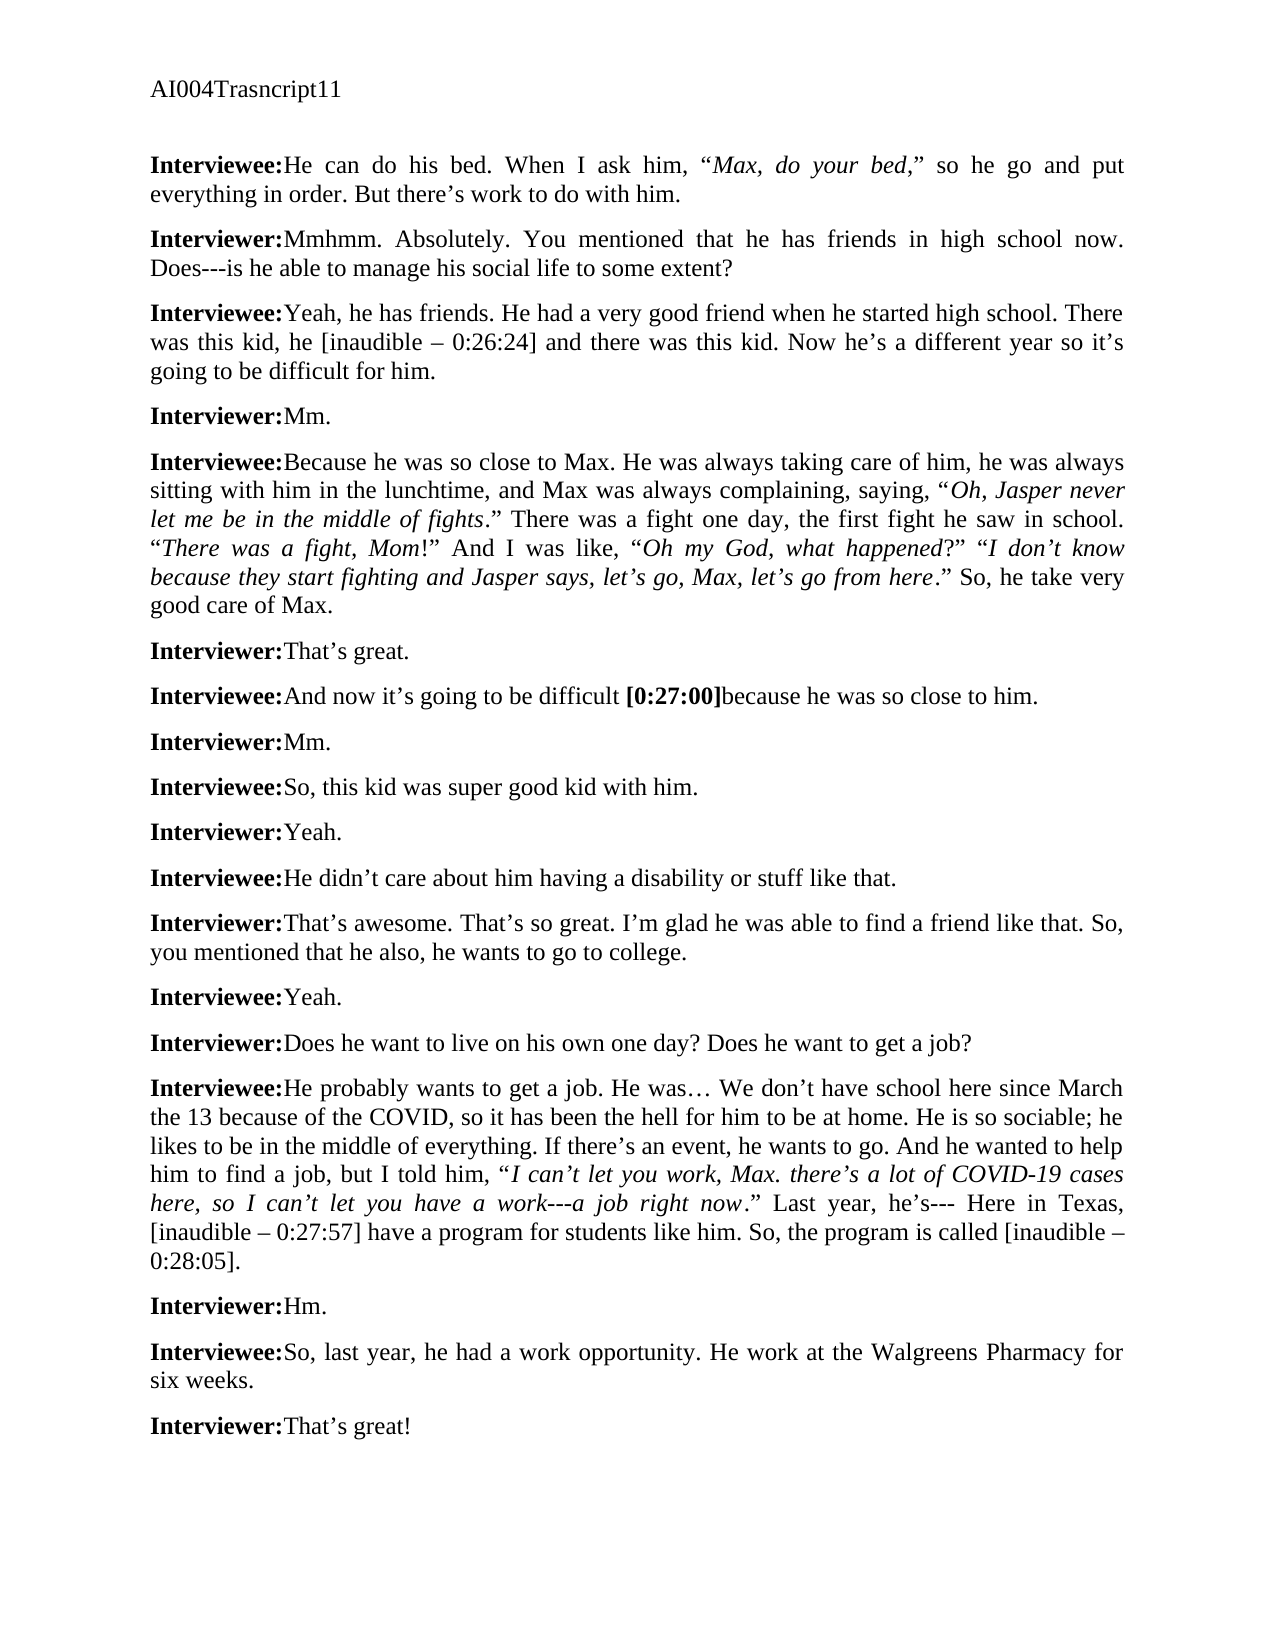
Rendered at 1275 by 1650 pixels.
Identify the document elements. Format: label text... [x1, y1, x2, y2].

text Interviewee:So, last year, he had a work opportunity. He work at the Walgreens Pharmacy for six weeks. [150, 1337, 1125, 1394]
text Interviewee:He didn’t care about him having a disability or stuff like that. [150, 863, 1125, 892]
text Interviewee:He probably wants to get a job. He was… We don’t have school here since March the 13 because of the COVID, so it has been the hell for him to be at home. He is so sociable; he likes to be in the middle of everything. If there’s an event, he wants to go. And he wanted to help him to find a job, but I told him, “I can’t let you work, Max. there’s a lot of COVID-19 cases here, so I can’t let you have a work---a job right now.” Last year, he’s--- Here in Texas, [inaudible – 0:27:57] have a program for students like him. So, the program is called [inaudible – 0:28:05]. [150, 1073, 1125, 1274]
text Interviewee:Yeah. [150, 982, 1125, 1011]
text Interviewee:And now it’s going to be difficult [0:27:00]because he was so close to him. [150, 681, 1125, 710]
text Interviewer:Mm. [150, 401, 1125, 430]
text Interviewer:That’s awesome. That’s so great. I’m glad he was able to find a friend like that. So, you mentioned that he also, he wants to go to college. [150, 908, 1125, 966]
text Interviewee:He can do his bed. When I ask him, “Max, do your bed,” so he go and put everything in order. But there’s work to do with him. [150, 150, 1125, 207]
text Interviewer:Hm. [150, 1291, 1125, 1320]
text Interviewee:Yeah, he has friends. He had a very good friend when he started high school. There was this kid, he [inaudible – 0:26:24] and there was this kid. Now he’s a different year so it’s going to be difficult for him. [150, 298, 1125, 384]
text Interviewee:So, this kid was super good kid with him. [150, 772, 1125, 801]
text Interviewer:That’s great. [150, 636, 1125, 664]
text Interviewer:Yeah. [150, 817, 1125, 846]
text Interviewer:Mm. [150, 727, 1125, 755]
text Interviewee:Because he was so close to Max. He was always taking care of him, he was always sitting with him in the lunchtime, and Max was always complaining, saying, “Oh, Jasper never let me be in the middle of fights.” There was a fight one day, the first fight he saw in school. “There was a fight, Mom!” And I was like, “Oh my God, what happened?” “I don’t know because they start fighting and Jasper says, let’s go, Max, let’s go from here.” So, he take very good care of Max. [150, 447, 1125, 619]
text Interviewer:Mmhmm. Absolutely. You mentioned that he has friends in high school now. Does---is he able to manage his social life to some extent? [150, 224, 1125, 282]
text Interviewer:That’s great! [150, 1411, 1125, 1439]
text Interviewer:Does he want to live on his own one day? Does he want to get a job? [150, 1028, 1125, 1057]
